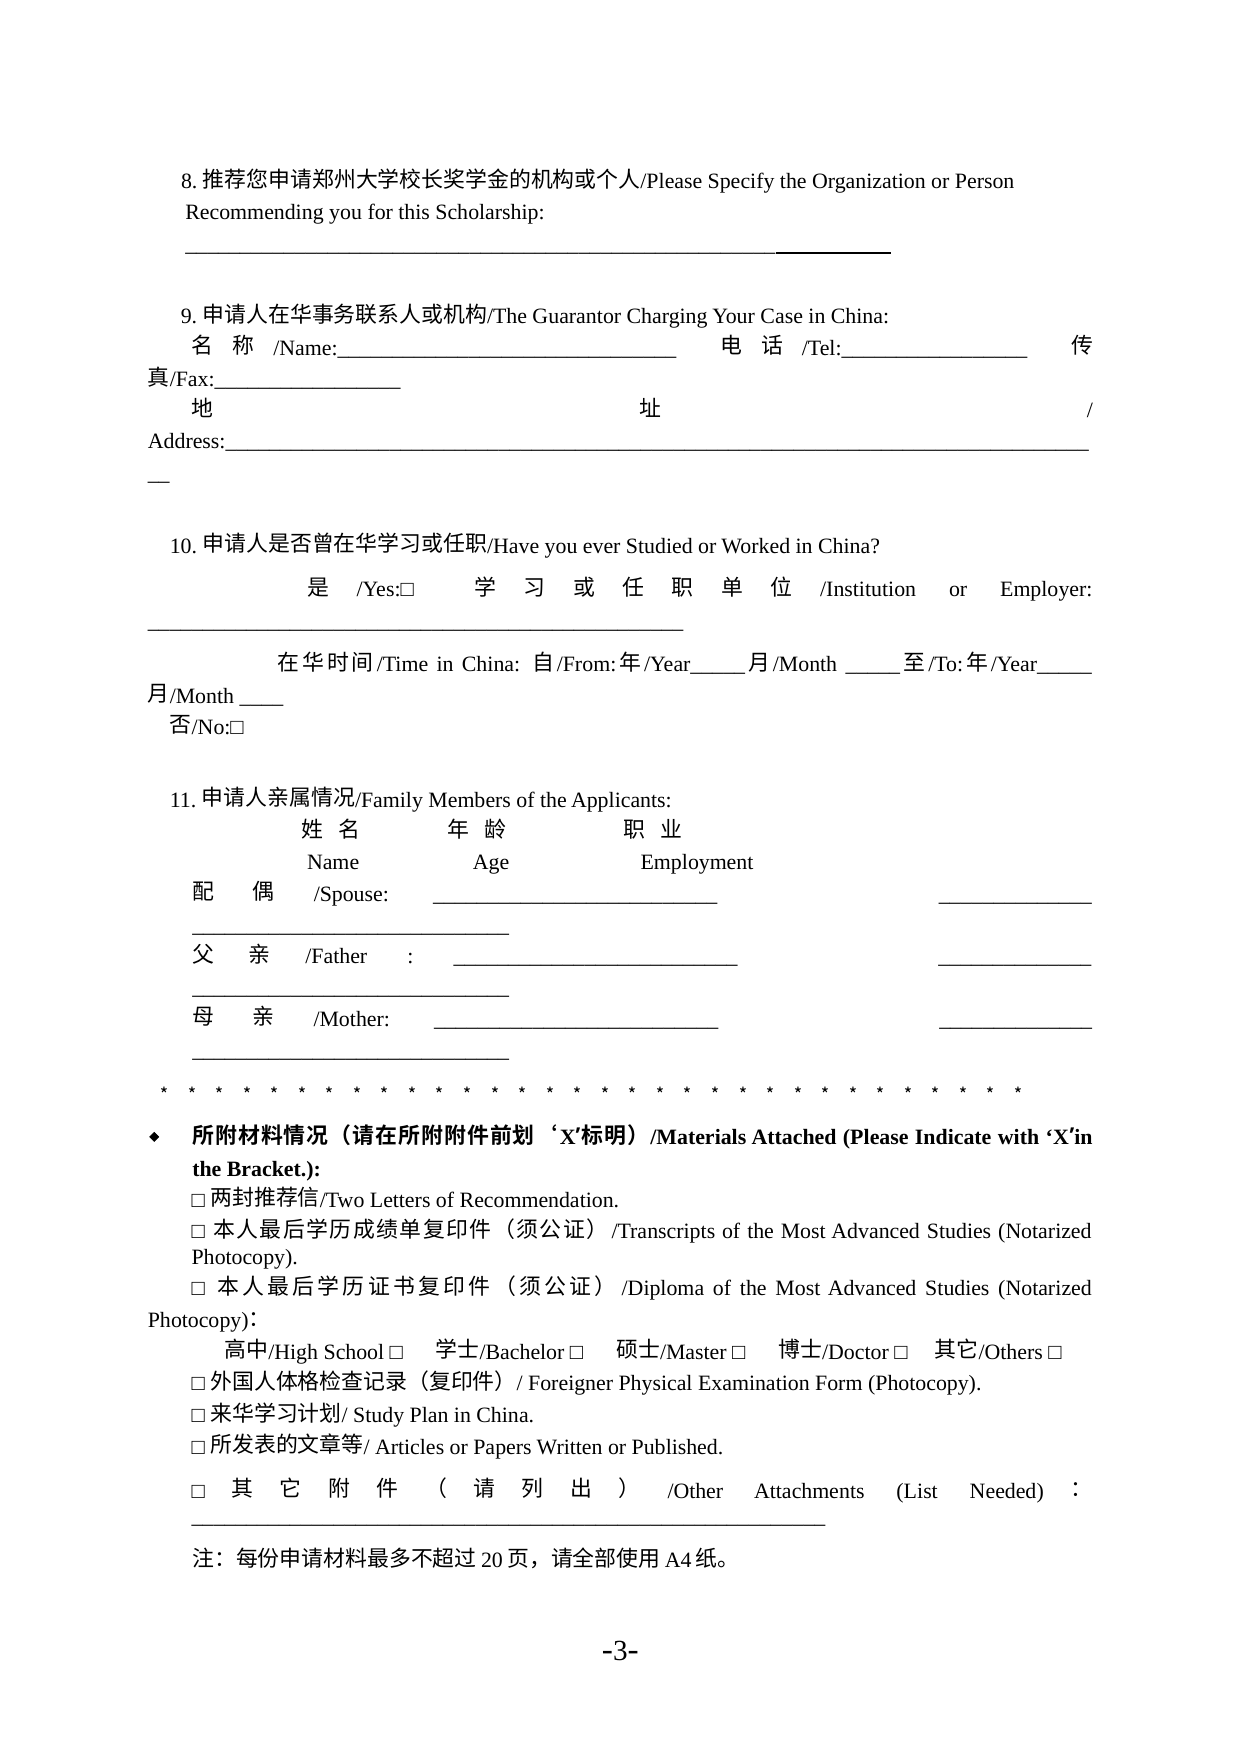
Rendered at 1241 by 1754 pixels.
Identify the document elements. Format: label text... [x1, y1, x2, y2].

text □其它附件（请列出）/Other Attachments (List Needed)：__________________________________________________________ [191, 1471, 1092, 1528]
text 否/No:□ [148, 708, 1092, 739]
text □ 外国人体格检查记录（复印件）/ Foreigner Physical Examination Form (Photocopy). [191, 1364, 1092, 1396]
text □ 来华学习计划/ Study Plan in China. [191, 1396, 1092, 1427]
text 地址/Address:_________________________________________________________________________________ [148, 391, 1092, 485]
text 10. 申请人是否曾在华学习或任职/Have you ever Studied or Worked in China? [148, 527, 1092, 558]
text 注：每份申请材料最多不超过20页，请全部使用A4纸。 [192, 1541, 1092, 1572]
text ﹡ ﹡ ﹡ ﹡ ﹡ ﹡ ﹡ ﹡ ﹡ ﹡ ﹡ ﹡ ﹡ ﹡ ﹡ ﹡ ﹡ ﹡ ﹡ ﹡ ﹡ ﹡ ﹡ ﹡ ﹡ ﹡ ﹡ ﹡ ﹡ ﹡ ﹡ ﹡ [148, 1074, 1092, 1106]
text 在华时间/Time in China: 自/From:年/Year_____月/Month _____至/To:年/Year_____月/Month ____ [148, 645, 1092, 708]
text 9. 申请人在华事务联系人或机构/The Guarantor Charging Your Case in China: [148, 297, 1092, 329]
text Name Age Employment [192, 843, 1092, 874]
text 是/Yes:□ 学习或任职单位/Institution or Employer: _________________________________________________ [148, 570, 1092, 633]
text 8. 推荐您申请郑州大学校长奖学金的机构或个人/Please Specify the Organization or Person Recommending you for this Scholarship: ______________________________________________________ [181, 162, 1092, 256]
text 母亲/Mother: __________________________ ______________ _____________________________ [192, 999, 1092, 1062]
text □ 两封推荐信/Two Letters of Recommendation. [191, 1181, 1092, 1212]
list 所附材料情况（请在所附附件前划‘X’标明）/Materials Attached (Please Indicate with ‘X’in the Bracket.): [148, 1118, 1092, 1181]
text 名称/Name:_______________________________ 电话/Tel:_________________ 传真/Fax:_________________ [148, 329, 1092, 391]
text 11. 申请人亲属情况/Family Members of the Applicants: [148, 781, 1092, 812]
text 高中/High School □ 学士/Bachelor □ 硕士/Master □ 博士/Doctor □ 其它/Others □ [224, 1332, 1092, 1364]
text 姓 名 年 龄 职 业 [192, 812, 1092, 843]
text □ 本人最后学历成绩单复印件（须公证）/Transcripts of the Most Advanced Studies (Notarized Photocopy). [191, 1212, 1092, 1269]
text □ 所发表的文章等/ Articles or Papers Written or Published. [191, 1427, 1092, 1459]
text 配偶/Spouse: __________________________ ______________ _____________________________ [192, 874, 1092, 937]
text 父亲/Father : __________________________ ______________ _____________________________ [192, 937, 1092, 999]
text □ 本人最后学历证书复印件（须公证）/Diploma of the Most Advanced Studies (Notarized Photocopy)： [148, 1269, 1092, 1332]
